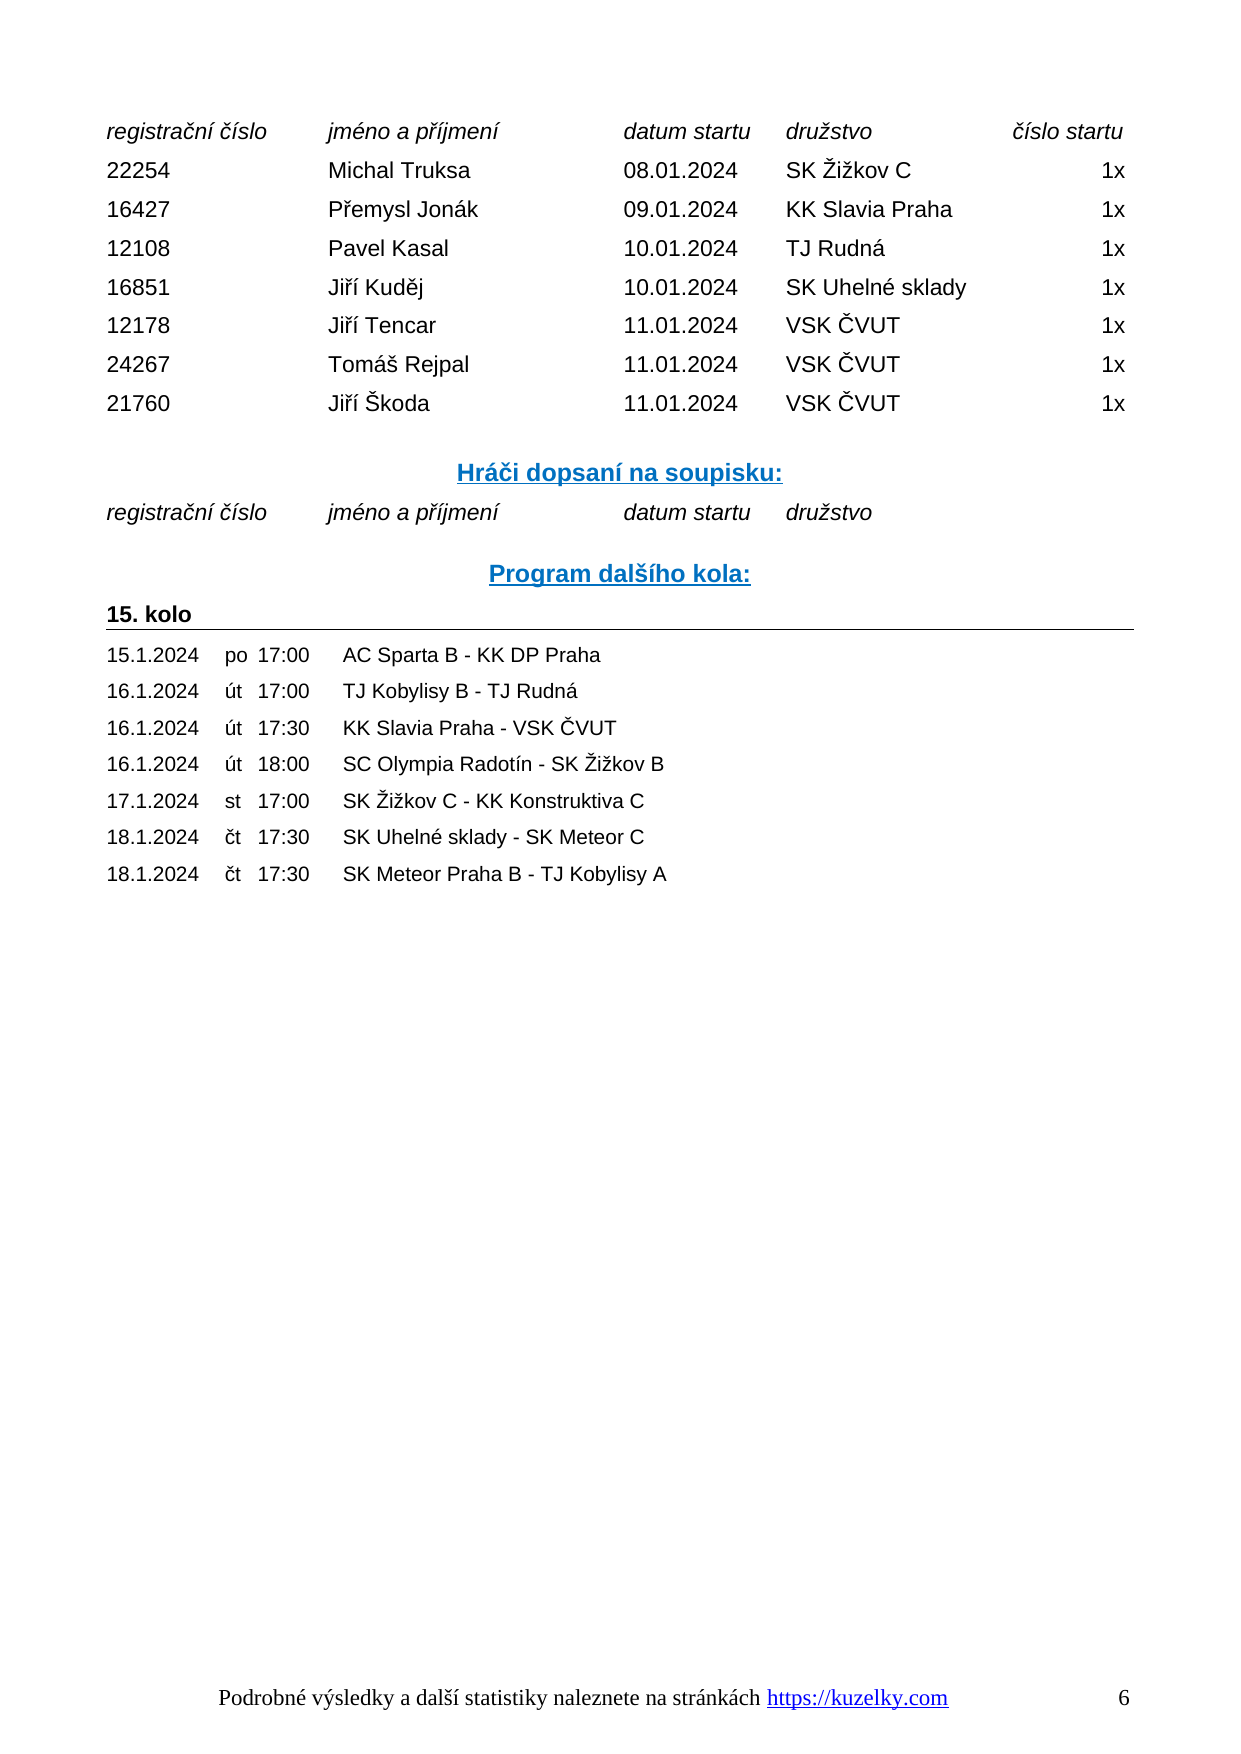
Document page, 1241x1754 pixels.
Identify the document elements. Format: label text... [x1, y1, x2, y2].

text 15.1.2024 po 17:00 AC Sparta B - KK DP Praha [106, 643, 1134, 667]
text Hráči dopsaní na soupisku: [94, 429, 1145, 486]
text 12108 Pavel Kasal 10.01.2024 TJ Rudná 1x [106, 235, 1134, 261]
text 22254 Michal Truksa 08.01.2024 SK Žižkov C 1x [106, 157, 1134, 183]
text 18.1.2024 čt 17:30 SK Uhelné sklady - SK Meteor C [106, 825, 1134, 849]
text 18.1.2024 čt 17:30 SK Meteor Praha B - TJ Kobylisy A [106, 861, 1134, 885]
text 17.1.2024 st 17:00 SK Žižkov C - KK Konstruktiva C [106, 788, 1134, 812]
text 16.1.2024 út 17:00 TJ Kobylisy B - TJ Rudná [106, 679, 1134, 703]
text 16851 Jiří Kuděj 10.01.2024 SK Uhelné sklady 1x [106, 273, 1134, 300]
text 16.1.2024 út 18:00 SC Olympia Radotín - SK Žižkov B [106, 752, 1134, 776]
text 16427 Přemysl Jonák 09.01.2024 KK Slavia Praha 1x [106, 196, 1134, 222]
text 21760 Jiří Škoda 11.01.2024 VSK ČVUT 1x [106, 390, 1134, 416]
text registrační číslo jméno a příjmení datum startu družstvo [106, 499, 1134, 525]
text 16.1.2024 út 17:30 KK Slavia Praha - VSK ČVUT [106, 716, 1134, 739]
text 24267 Tomáš Rejpal 11.01.2024 VSK ČVUT 1x [106, 351, 1134, 378]
text 12178 Jiří Tencar 11.01.2024 VSK ČVUT 1x [106, 312, 1134, 339]
text Program dalšího kola: [94, 559, 1145, 588]
text 15. kolo [106, 601, 1134, 629]
text registrační číslo jméno a příjmení datum startu družstvo číslo startu [106, 118, 1134, 144]
